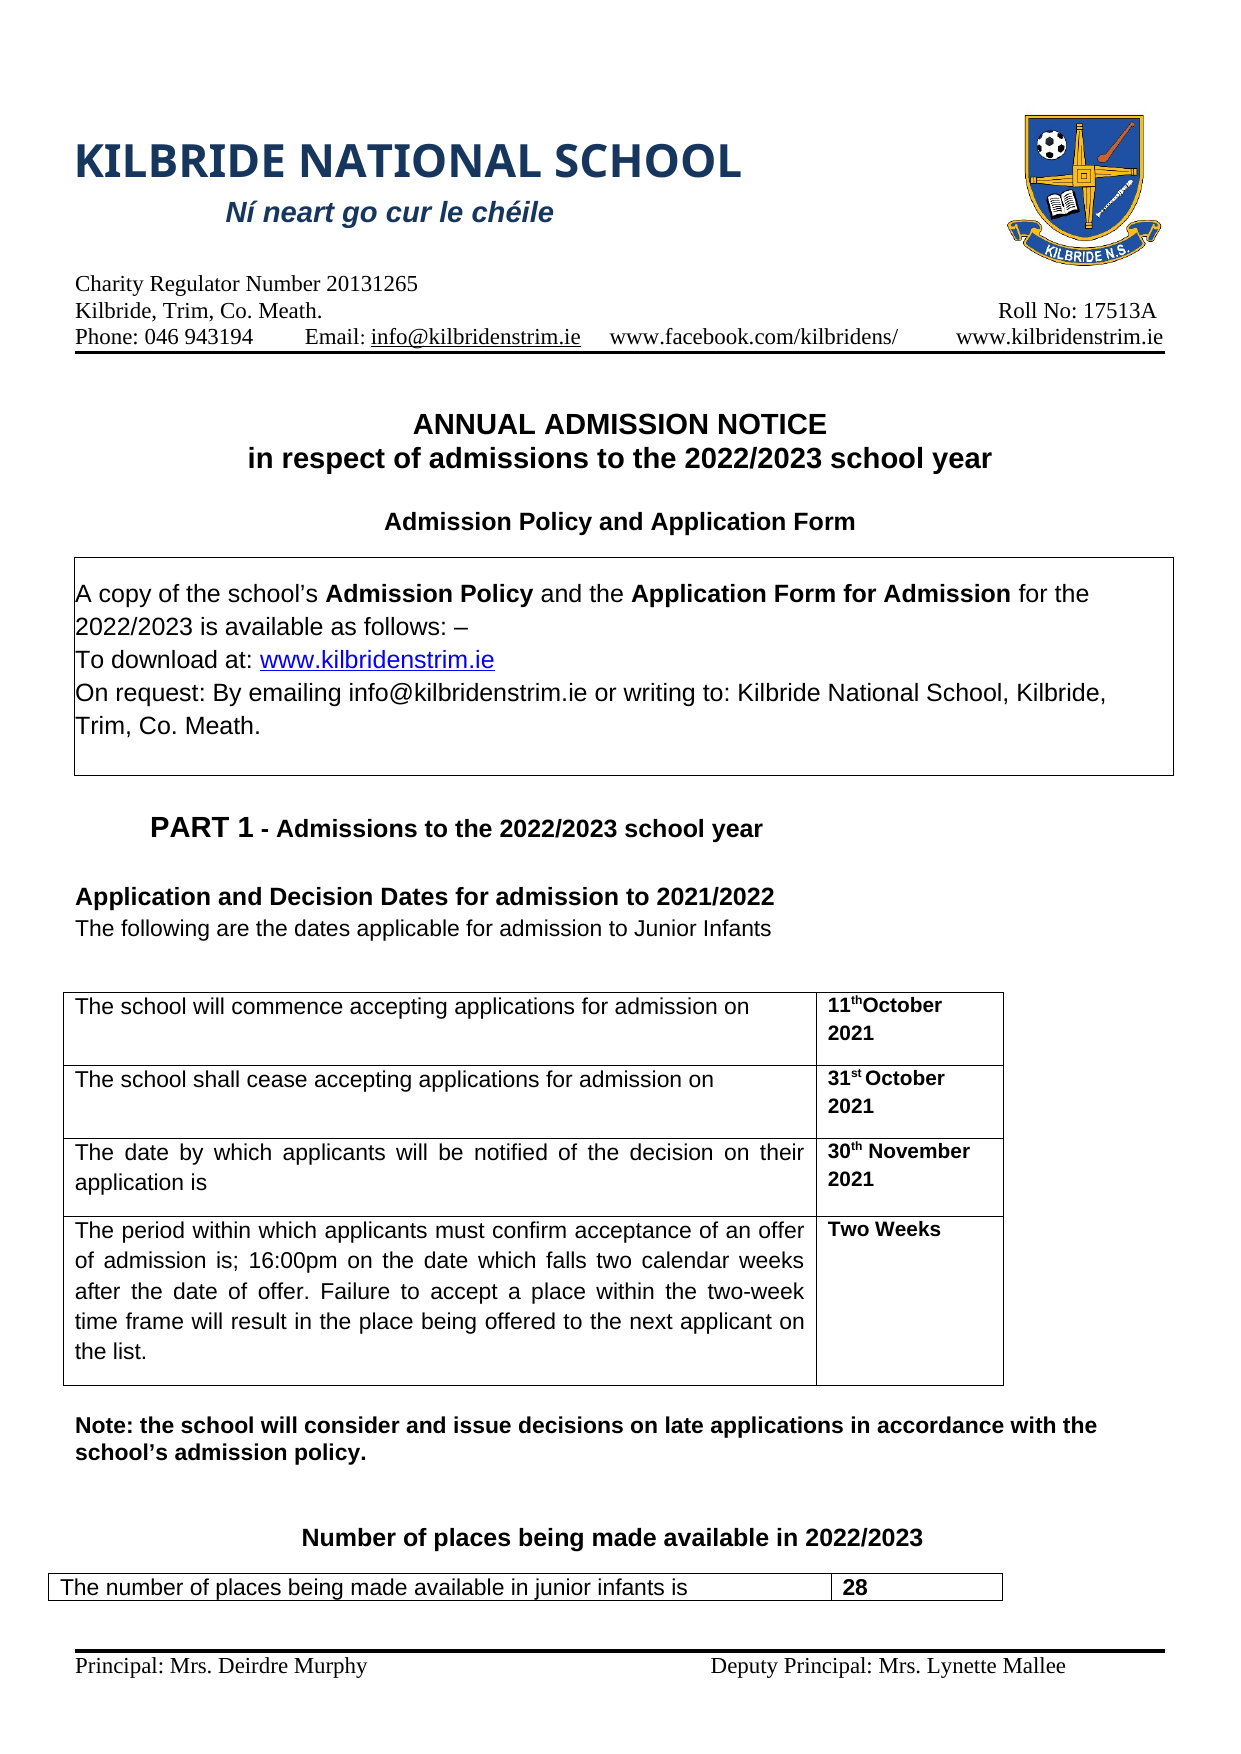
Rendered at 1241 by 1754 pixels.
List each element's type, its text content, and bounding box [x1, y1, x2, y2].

table_cell The school shall cease accepting applications for admission on [64, 1066, 816, 1138]
list Application and Decision Dates for admission to 2021/2022 [75, 882, 1165, 911]
text Note: the school will consider and issue decisions on late applications in accordance with the school’s admission policy. [75, 1412, 1165, 1465]
text Charity Regulator Number 20131265 [75, 270, 1165, 297]
table_cell 30th November 2021 [817, 1139, 1003, 1216]
table_header 28 [832, 1574, 1002, 1600]
list The following are the dates applicable for admission to Junior Infants [75, 915, 1165, 941]
text Phone: 046 943194 Email: info@kilbridenstrim.ie www.facebook.com/kilbridens/ www.kilbridenstrim.ie [75, 323, 1165, 351]
text To download at: www.kilbridenstrim.ie [75, 623, 1173, 656]
text A copy of the school’s Admission Policy and the Application Form for Admission for the 2022/2023 is available as follows: – [75, 558, 1173, 623]
table_cell Two Weeks [817, 1217, 1003, 1385]
picture [1002, 106, 1166, 271]
table_header 11thOctober 2021 [817, 993, 1003, 1065]
text Kilbride, Trim, Co. Meath. Roll No: 17513A [75, 297, 1165, 323]
table_header The school will commence accepting applications for admission on [64, 993, 816, 1065]
text ANNUAL ADMISSION NOTICE [75, 407, 1165, 441]
list Number of places being made available in 2022/2023 [60, 1523, 1165, 1552]
table_cell The period within which applicants must confirm acceptance of an offer of admission is; 16:00pm on the date which falls two calendar weeks after the date of offer. Failure to accept a place within the two-week time frame will result in the place being offered to the next applicant on the list. [64, 1217, 816, 1385]
list PART 1 - Admissions to the 2022/2023 school year [150, 810, 1165, 844]
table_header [49, 1574, 831, 1600]
list Admission Policy and Application Form [75, 507, 1165, 536]
table_cell 31st October 2021 [817, 1066, 1003, 1138]
table_cell The date by which applicants will be notified of the decision on their application is [64, 1139, 816, 1216]
text in respect of admissions to the 2022/2023 school year [75, 441, 1165, 474]
text On request: By emailing info@kilbridenstrim.ie or writing to: Kilbride National School, Kilbride, Trim, Co. Meath. [75, 656, 1173, 740]
